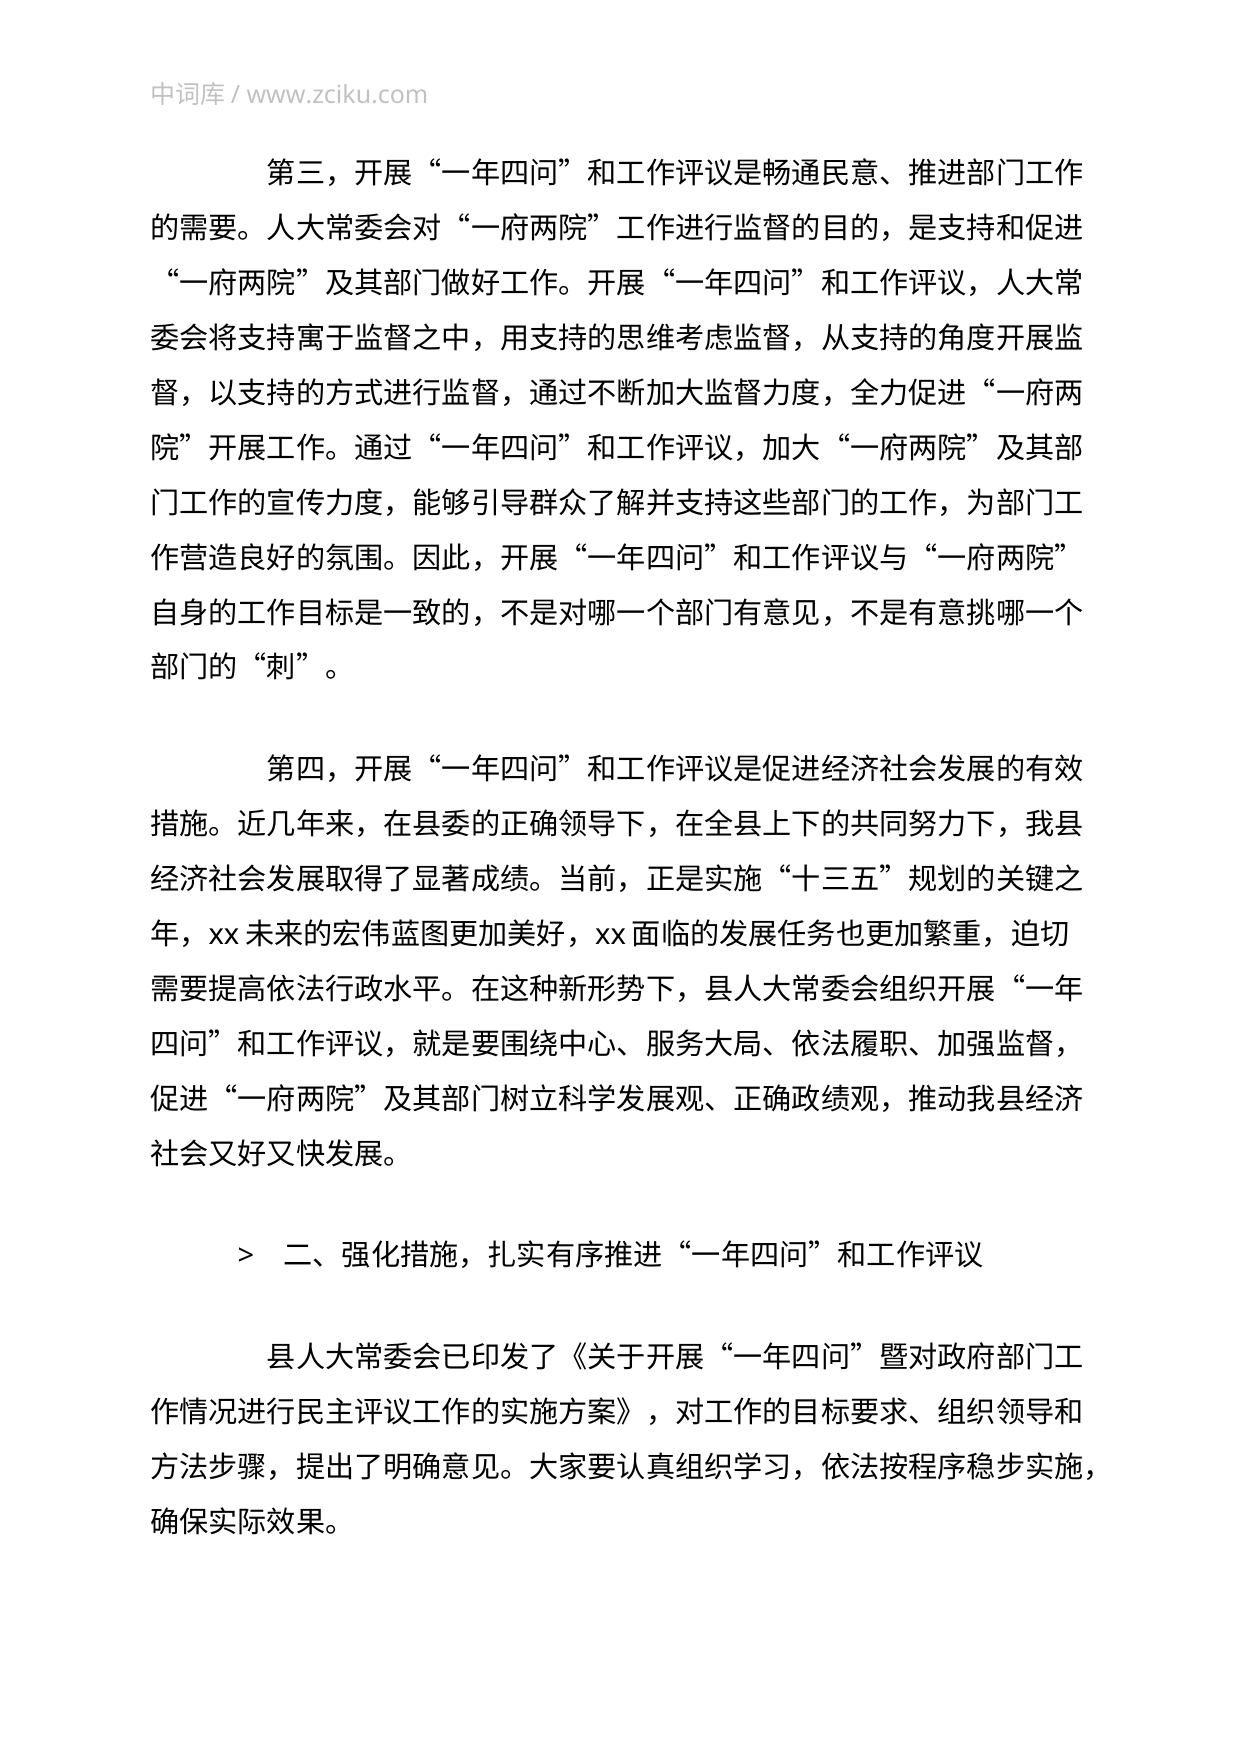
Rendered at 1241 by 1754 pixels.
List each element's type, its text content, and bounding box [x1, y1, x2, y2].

text > 二、强化措施，扎实有序推进“一年四问”和工作评议 [150, 1232, 1090, 1274]
text 第三，开展“一年四问”和工作评议是畅通民意、推进部门工作的需要。人大常委会对“一府两院”工作进行监督的目的，是支持和促进“一府两院”及其部门做好工作。开展“一年四问”和工作评议，人大常委会将支持寓于监督之中，用支持的思维考虑监督，从支持的角度开展监督，以支持的方式进行监督，通过不断加大监督力度，全力促进“一府两院”开展工作。通过“一年四问”和工作评议，加大“一府两院”及其部门工作的宣传力度，能够引导群众了解并支持这些部门的工作，为部门工作营造良好的氛围。因此，开展“一年四问”和工作评议与“一府两院”自身的工作目标是一致的，不是对哪一个部门有意见，不是有意挑哪一个部门的“刺”。 [150, 150, 1090, 686]
text 第四，开展“一年四问”和工作评议是促进经济社会发展的有效措施。近几年来，在县委的正确领导下，在全县上下的共同努力下，我县经济社会发展取得了显著成绩。当前，正是实施“十三五”规划的关键之年，xx未来的宏伟蓝图更加美好，xx面临的发展任务也更加繁重，迫切需要提高依法行政水平。在这种新形势下，县人大常委会组织开展“一年四问”和工作评议，就是要围绕中心、服务大局、依法履职、加强监督，促进“一府两院”及其部门树立科学发展观、正确政绩观，推动我县经济社会又好又快发展。 [150, 746, 1090, 1172]
text 县人大常委会已印发了《关于开展“一年四问”暨对政府部门工作情况进行民主评议工作的实施方案》，对工作的目标要求、组织领导和方法步骤，提出了明确意见。大家要认真组织学习，依法按程序稳步实施，确保实际效果。 [150, 1334, 1090, 1541]
